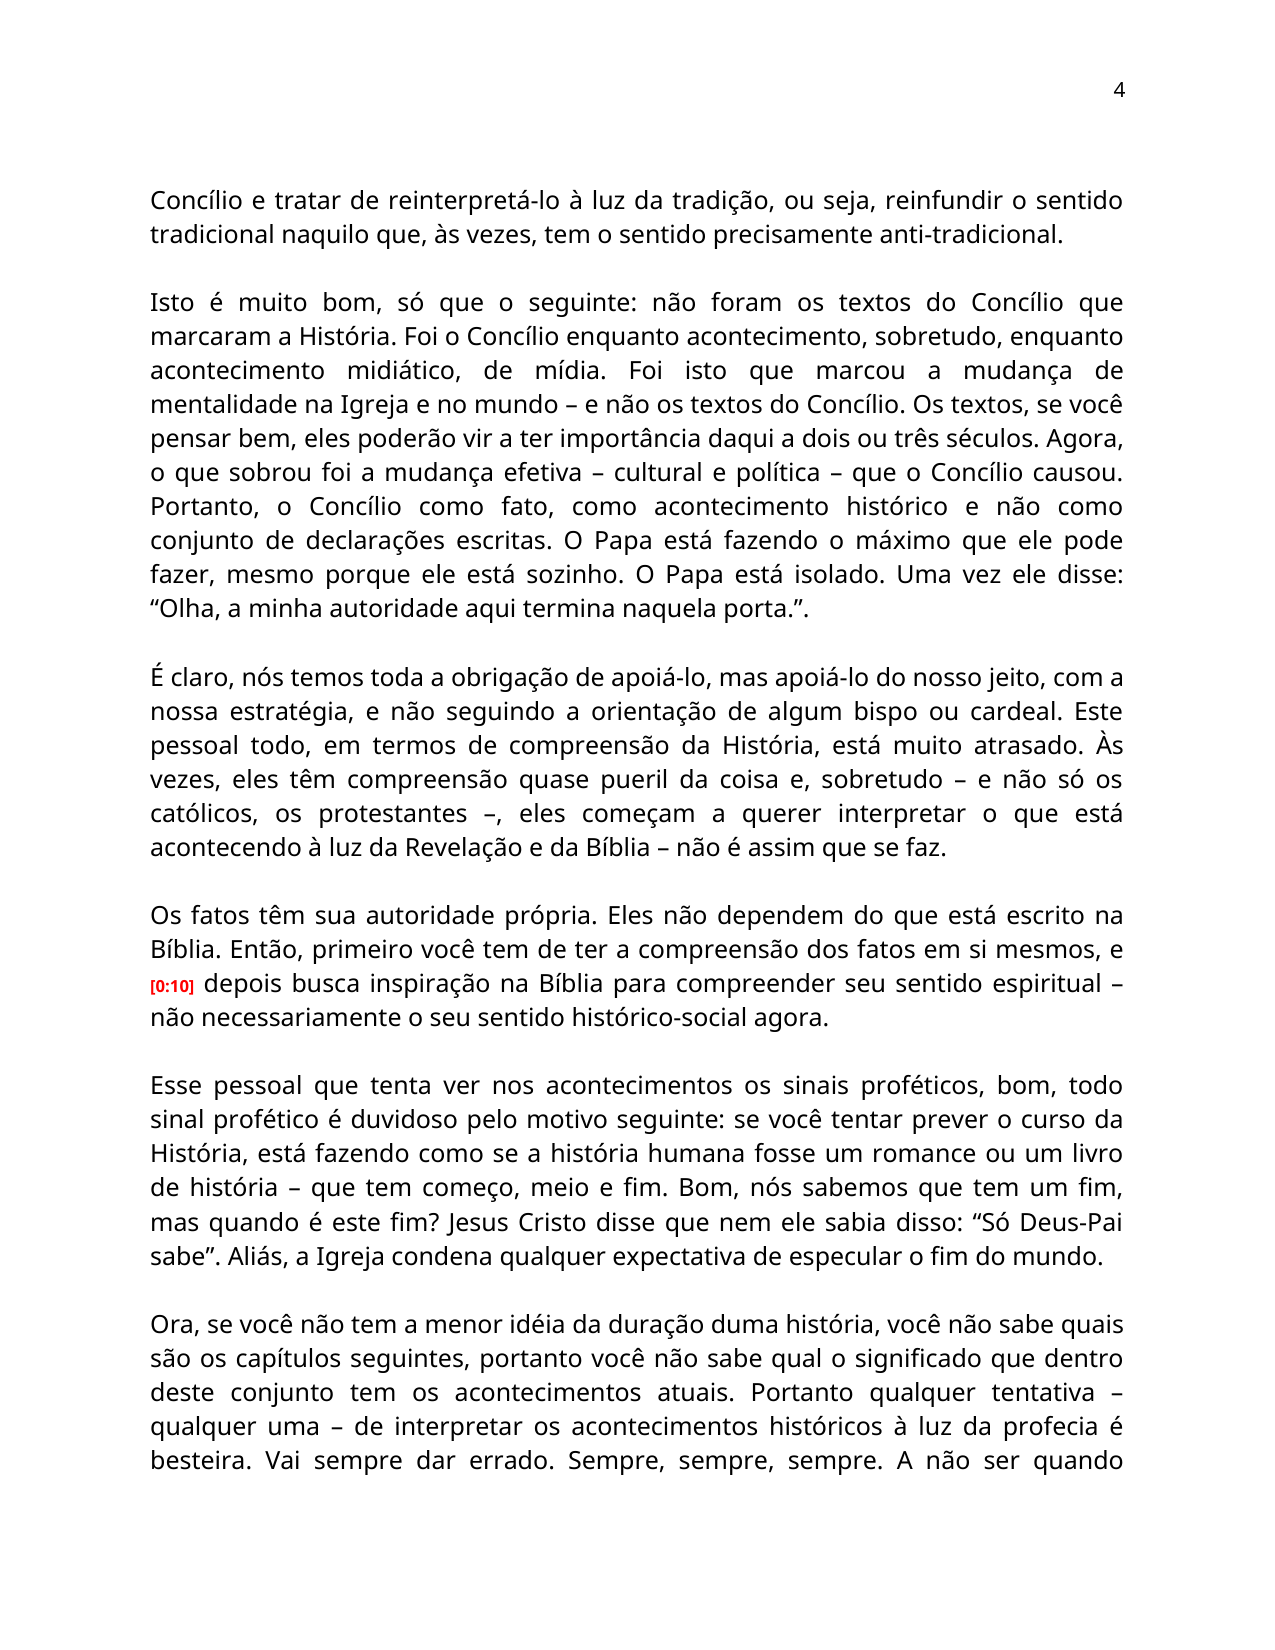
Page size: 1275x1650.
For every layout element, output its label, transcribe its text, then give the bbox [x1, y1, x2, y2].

text Os fatos têm sua autoridade própria. Eles não dependem do que está escrito na Bíblia. Então, primeiro você tem de ter a compreensão dos fatos em si mesmos, e [0:10] depois busca inspiração na Bíblia para compreender seu sentido espiritual – não necessariamente o seu sentido histórico-social agora. [150, 898, 1125, 1034]
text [150, 1306, 1125, 1477]
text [150, 182, 1125, 250]
text É claro, nós temos toda a obrigação de apoiá-lo, mas apoiá-lo do nosso jeito, com a nossa estratégia, e não seguindo a orientação de algum bispo ou cardeal. Este pessoal todo, em termos de compreensão da História, está muito atrasado. Às vezes, eles têm compreensão quase pueril da coisa e, sobretudo – e não só os católicos, os protestantes –, eles começam a querer interpretar o que está acontecendo à luz da Revelação e da Bíblia – não é assim que se faz. [150, 659, 1125, 863]
text Esse pessoal que tenta ver nos acontecimentos os sinais proféticos, bom, todo sinal profético é duvidoso pelo motivo seguinte: se você tentar prever o curso da História, está fazendo como se a história humana fosse um romance ou um livro de história – que tem começo, meio e fim. Bom, nós sabemos que tem um fim, mas quando é este fim? Jesus Cristo disse que nem ele sabia disso: “Só Deus-Pai sabe”. Aliás, a Igreja condena qualquer expectativa de especular o fim do mundo. [150, 1068, 1125, 1272]
text Isto é muito bom, só que o seguinte: não foram os textos do Concílio que marcaram a História. Foi o Concílio enquanto acontecimento, sobretudo, enquanto acontecimento midiático, de mídia. Foi isto que marcou a mudança de mentalidade na Igreja e no mundo – e não os textos do Concílio. Os textos, se você pensar bem, eles poderão vir a ter importância daqui a dois ou três séculos. Agora, o que sobrou foi a mudança efetiva – cultural e política – que o Concílio causou. Portanto, o Concílio como fato, como acontecimento histórico e não como conjunto de declarações escritas. O Papa está fazendo o máximo que ele pode fazer, mesmo porque ele está sozinho. O Papa está isolado. Uma vez ele disse: “Olha, a minha autoridade aqui termina naquela porta.”. [150, 284, 1125, 625]
